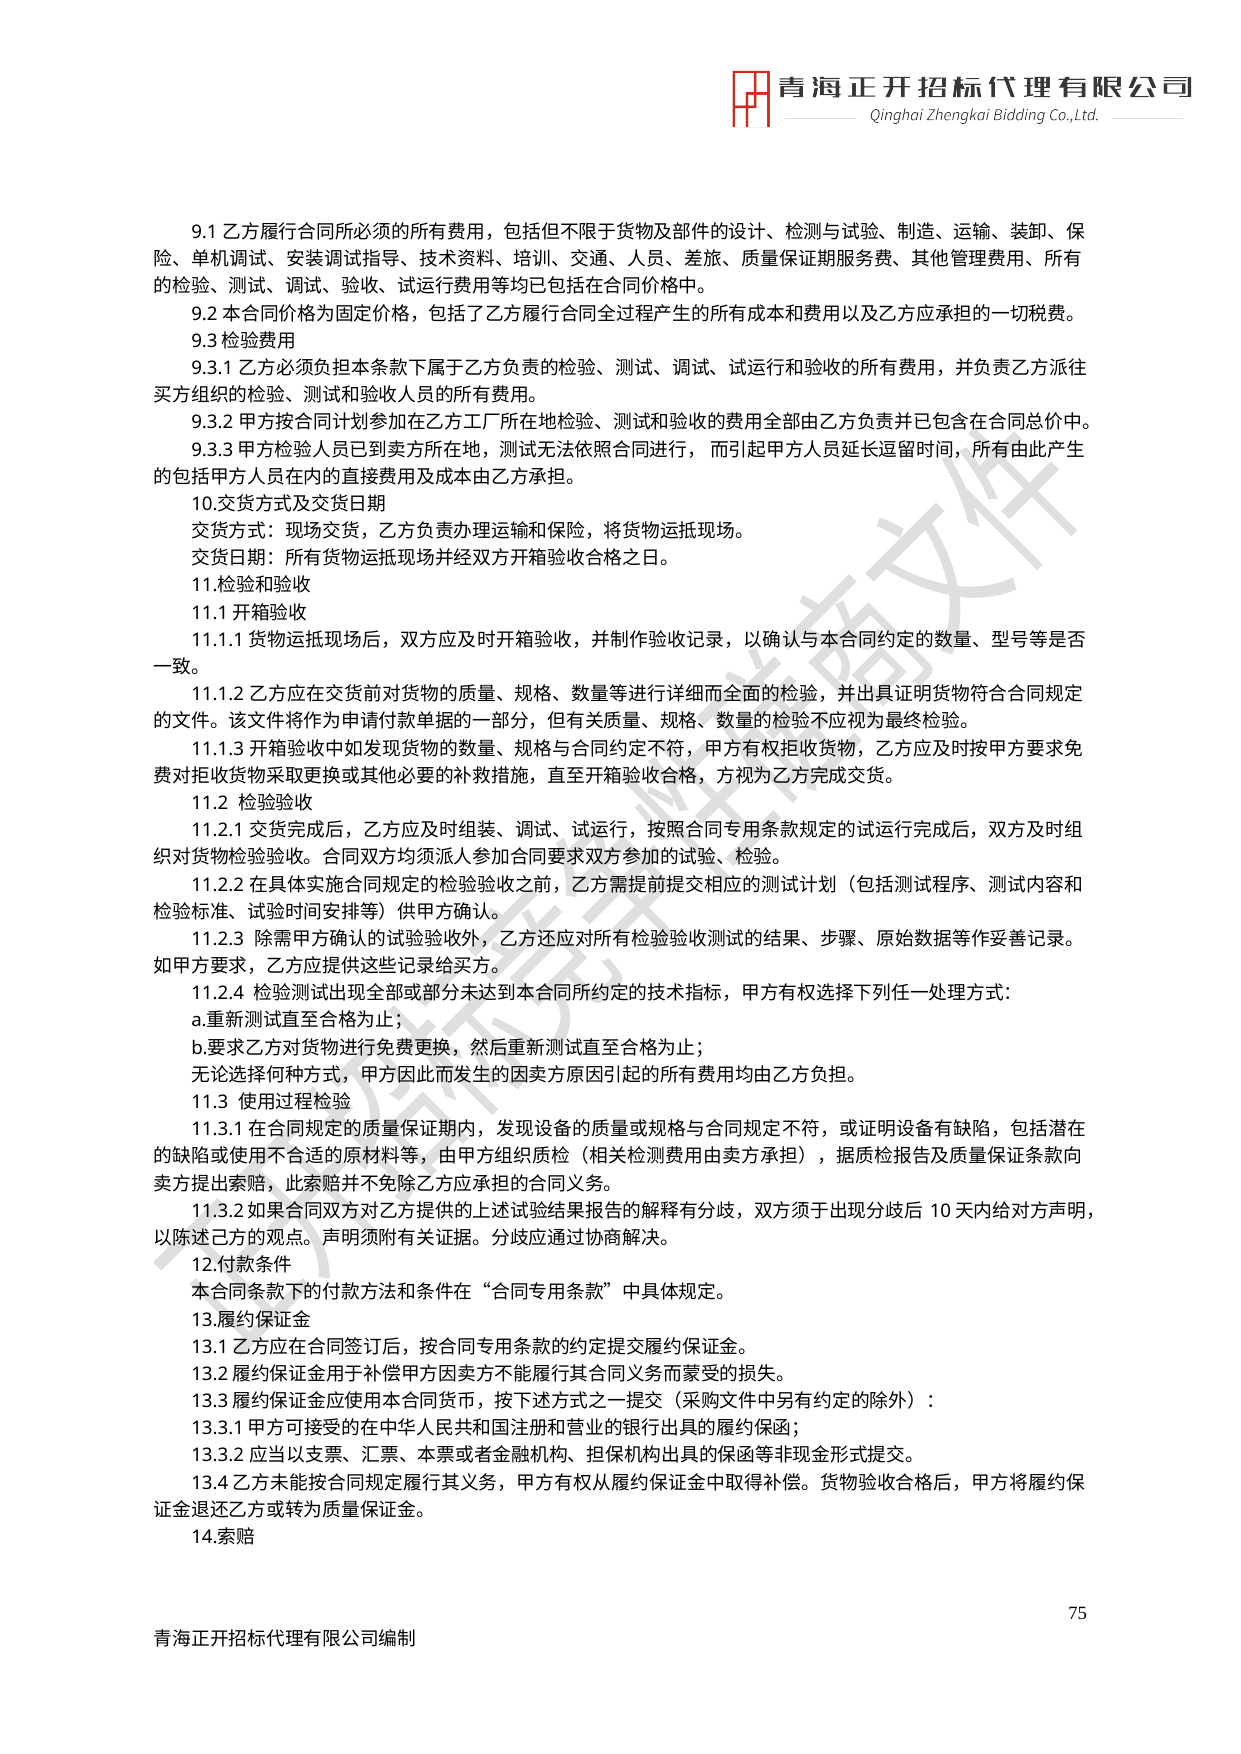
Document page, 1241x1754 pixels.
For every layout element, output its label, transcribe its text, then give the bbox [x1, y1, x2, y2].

text 12.付款条件 [153, 1250, 1087, 1277]
text 13.2履约保证金用于补偿甲方因卖方不能履行其合同义务而蒙受的损失。 [153, 1358, 1087, 1386]
text 13.3履约保证金应使用本合同货币，按下述方式之一提交（采购文件中另有约定的除外）： [153, 1386, 1087, 1413]
text 交货日期：所有货物运抵现场并经双方开箱验收合格之日。 [153, 543, 1087, 570]
text 11.2.1 交货完成后，乙方应及时组装、调试、试运行，按照合同专用条款规定的试运行完成后，双方及时组织对货物检验验收。合同双方均须派人参加合同要求双方参加的试验、检验。 [153, 815, 1087, 869]
text 11.3 使用过程检验 [153, 1087, 1087, 1114]
text 11.2.4 检验测试出现全部或部分未达到本合同所约定的技术指标，甲方有权选择下列任一处理方式： [153, 978, 1087, 1005]
text 11.1.1货物运抵现场后，双方应及时开箱验收，并制作验收记录，以确认与本合同约定的数量、型号等是否一致。 [153, 624, 1087, 679]
text 11.1.2 乙方应在交货前对货物的质量、规格、数量等进行详细而全面的检验，并出具证明货物符合合同规定的文件。该文件将作为申请付款单据的一部分，但有关质量、规格、数量的检验不应视为最终检验。 [153, 679, 1087, 733]
text 14.索赔 [153, 1522, 1087, 1549]
text 11.1.3 开箱验收中如发现货物的数量、规格与合同约定不符，甲方有权拒收货物，乙方应及时按甲方要求免费对拒收货物采取更换或其他必要的补救措施，直至开箱验收合格，方视为乙方完成交货。 [153, 733, 1087, 788]
text 11.2.3 除需甲方确认的试验验收外，乙方还应对所有检验验收测试的结果、步骤、原始数据等作妥善记录。如甲方要求，乙方应提供这些记录给买方。 [153, 923, 1087, 978]
text 9.3.3甲方检验人员已到卖方所在地，测试无法依照合同进行， 而引起甲方人员延长逗留时间，所有由此产生的包括甲方人员在内的直接费用及成本由乙方承担。 [153, 434, 1087, 488]
text 13.1乙方应在合同签订后，按合同专用条款的约定提交履约保证金。 [153, 1331, 1087, 1358]
picture [732, 70, 1192, 128]
text 交货方式：现场交货，乙方负责办理运输和保险，将货物运抵现场。 [153, 516, 1087, 543]
text 13.3.2 应当以支票、汇票、本票或者金融机构、担保机构出具的保函等非现金形式提交。 [153, 1440, 1087, 1467]
text 13.3.1甲方可接受的在中华人民共和国注册和营业的银行出具的履约保函； [153, 1413, 1087, 1440]
text 9.3.1 乙方必须负担本条款下属于乙方负责的检验、测试、调试、试运行和验收的所有费用，并负责乙方派往买方组织的检验、测试和验收人员的所有费用。 [153, 353, 1087, 407]
text 11.2.2 在具体实施合同规定的检验验收之前，乙方需提前提交相应的测试计划（包括测试程序、测试内容和检验标准、试验时间安排等）供甲方确认。 [153, 869, 1087, 923]
text 11.检验和验收 [153, 570, 1087, 597]
text 11.3.2如果合同双方对乙方提供的上述试验结果报告的解释有分歧，双方须于出现分歧后10天内给对方声明，以陈述己方的观点。声明须附有关证据。分歧应通过协商解决。 [153, 1195, 1087, 1250]
text 9.1 乙方履行合同所必须的所有费用，包括但不限于货物及部件的设计、检测与试验、制造、运输、装卸、保险、单机调试、安装调试指导、技术资料、培训、交通、人员、差旅、质量保证期服务费、其他管理费用、所有的检验、测试、调试、验收、试运行费用等均已包括在合同价格中。 [153, 217, 1087, 298]
text 11.1开箱验收 [153, 597, 1087, 624]
text 本合同条款下的付款方法和条件在“合同专用条款”中具体规定。 [153, 1277, 1087, 1304]
text b.要求乙方对货物进行免费更换，然后重新测试直至合格为止； [153, 1032, 1087, 1059]
text 无论选择何种方式，甲方因此而发生的因卖方原因引起的所有费用均由乙方负担。 [153, 1059, 1087, 1087]
text 13.4乙方未能按合同规定履行其义务，甲方有权从履约保证金中取得补偿。货物验收合格后，甲方将履约保证金退还乙方或转为质量保证金。 [153, 1467, 1087, 1522]
text a.重新测试直至合格为止； [153, 1005, 1087, 1032]
text 11.2 检验验收 [153, 788, 1087, 815]
text 11.3.1在合同规定的质量保证期内，发现设备的质量或规格与合同规定不符，或证明设备有缺陷，包括潜在的缺陷或使用不合适的原材料等，由甲方组织质检（相关检测费用由卖方承担），据质检报告及质量保证条款向卖方提出索赔，此索赔并不免除乙方应承担的合同义务。 [153, 1114, 1087, 1195]
text 9.3.2 甲方按合同计划参加在乙方工厂所在地检验、测试和验收的费用全部由乙方负责并已包含在合同总价中。 [153, 407, 1087, 434]
text 13.履约保证金 [153, 1304, 1087, 1331]
text 9.3检验费用 [153, 325, 1087, 353]
text 10.交货方式及交货日期 [153, 488, 1087, 516]
text 9.2 本合同价格为固定价格，包括了乙方履行合同全过程产生的所有成本和费用以及乙方应承担的一切税费。 [153, 298, 1087, 325]
